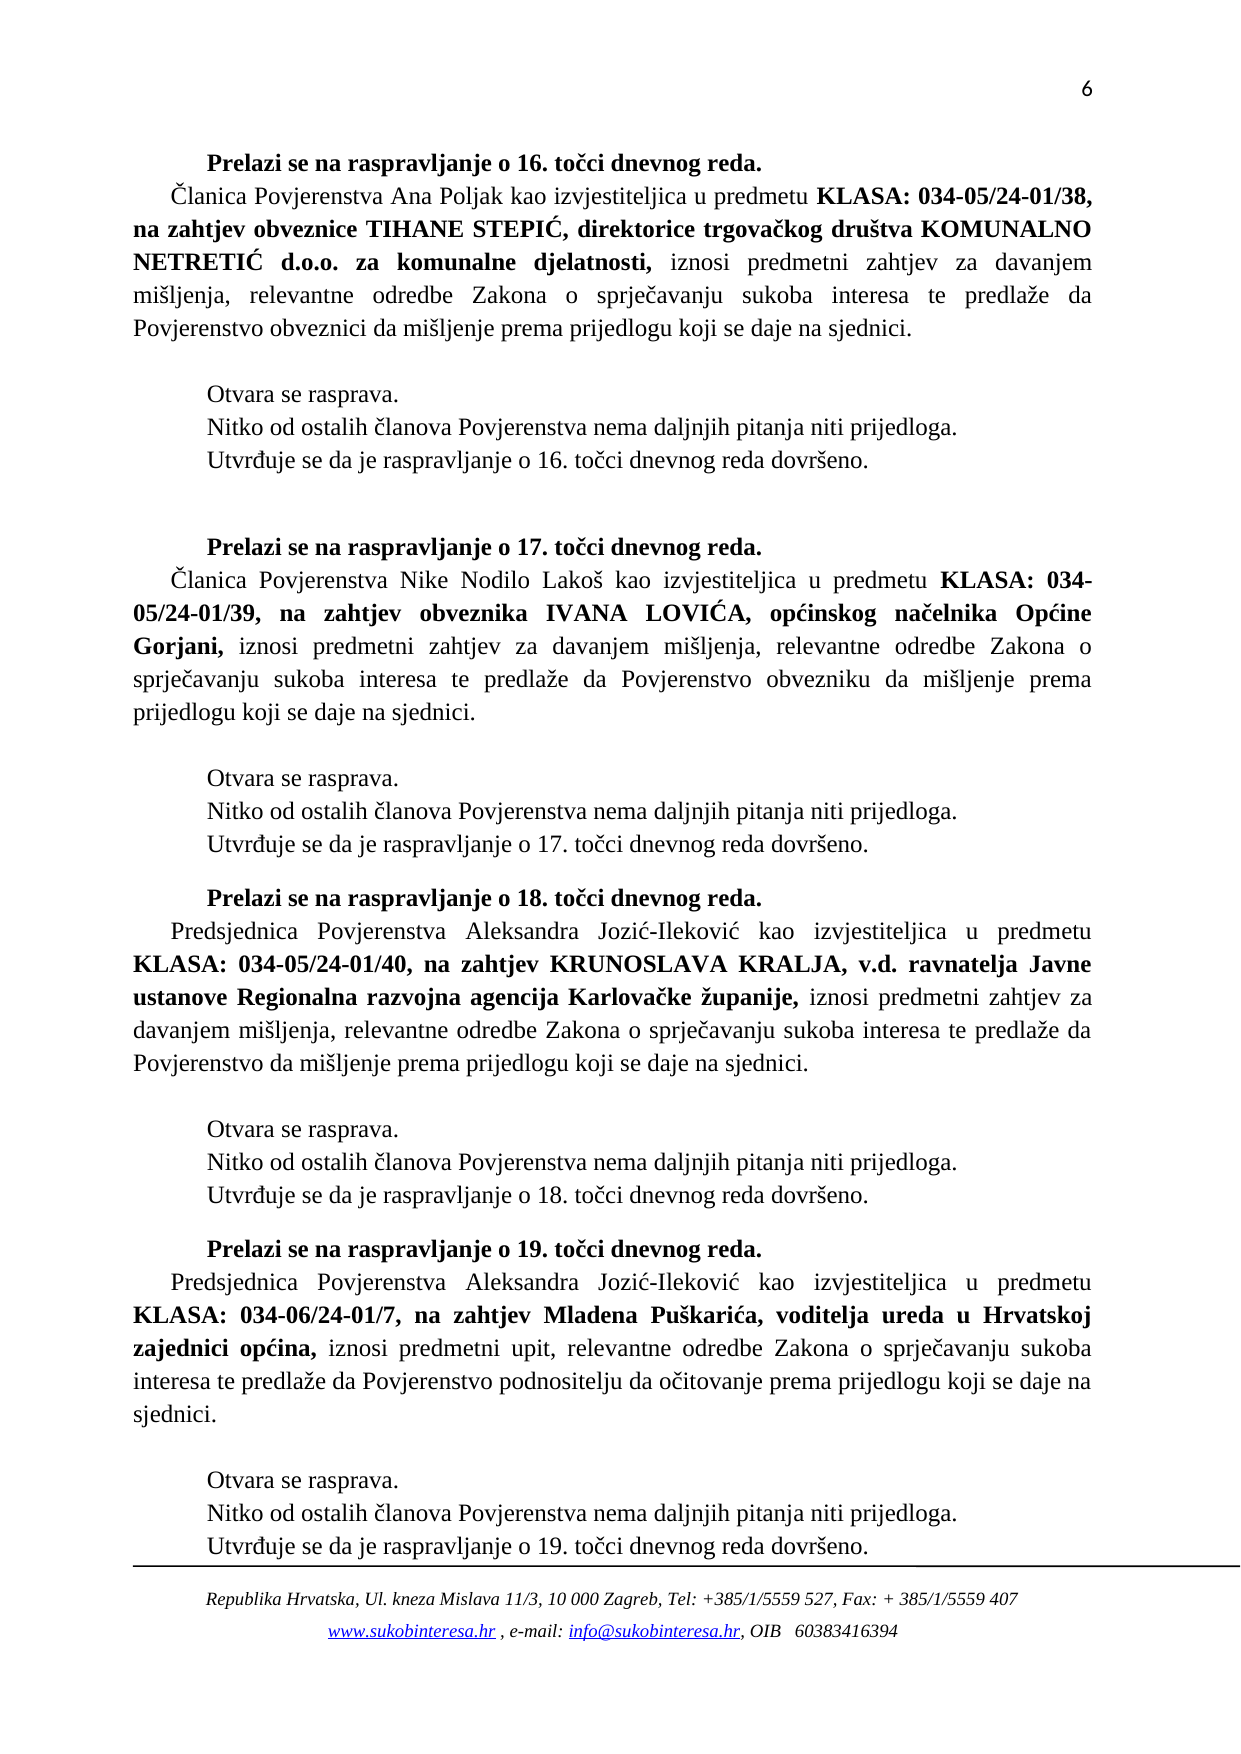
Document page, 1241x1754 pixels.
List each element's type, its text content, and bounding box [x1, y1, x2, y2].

text Prelazi se na raspravljanje o 16. točci dnevnog reda. [133, 148, 1092, 176]
text Prelazi se na raspravljanje o 19. točci dnevnog reda. [133, 1234, 1092, 1263]
text Predsjednica Povjerenstva Aleksandra Jozić-Ileković kao izvjestiteljica u predmetu KLASA: 034-06/24-01/7, na zahtjev Mladena Puškarića, voditelja ureda u Hrvatskoj zajednici općina, iznosi predmetni upit, relevantne odredbe Zakona o sprječavanju sukoba interesa te predlaže da Povjerenstvo podnositelju da očitovanje prema prijedlogu koji se daje na sjednici. [133, 1267, 1092, 1428]
text Članica Povjerenstva Ana Poljak kao izvjestiteljica u predmetu KLASA: 034-05/24-01/38, na zahtjev obveznice TIHANE STEPIĆ, direktorice trgovačkog društva KOMUNALNO NETRETIĆ d.o.o. za komunalne djelatnosti, iznosi predmetni zahtjev za davanjem mišljenja, relevantne odredbe Zakona o sprječavanju sukoba interesa te predlaže da Povjerenstvo obveznici da mišljenje prema prijedlogu koji se daje na sjednici. [133, 181, 1092, 342]
text Nitko od ostalih članova Povjerenstva nema daljnjih pitanja niti prijedloga. [133, 796, 1092, 825]
text Utvrđuje se da je raspravljanje o 17. točci dnevnog reda dovršeno. [133, 829, 1092, 858]
text Otvara se rasprava. [133, 1114, 1092, 1143]
text Nitko od ostalih članova Povjerenstva nema daljnjih pitanja niti prijedloga. [133, 1147, 1092, 1176]
text Prelazi se na raspravljanje o 17. točci dnevnog reda. [133, 532, 1092, 561]
text Utvrđuje se da je raspravljanje o 19. točci dnevnog reda dovršeno. [133, 1531, 1092, 1560]
text Nitko od ostalih članova Povjerenstva nema daljnjih pitanja niti prijedloga. [133, 412, 1092, 441]
text Utvrđuje se da je raspravljanje o 16. točci dnevnog reda dovršeno. [133, 445, 1092, 474]
text Otvara se rasprava. [133, 1465, 1092, 1494]
text Otvara se rasprava. [133, 763, 1092, 792]
text Nitko od ostalih članova Povjerenstva nema daljnjih pitanja niti prijedloga. [133, 1498, 1092, 1527]
text Predsjednica Povjerenstva Aleksandra Jozić-Ileković kao izvjestiteljica u predmetu KLASA: 034-05/24-01/40, na zahtjev KRUNOSLAVA KRALJA, v.d. ravnatelja Javne ustanove Regionalna razvojna agencija Karlovačke županije, iznosi predmetni zahtjev za davanjem mišljenja, relevantne odredbe Zakona o sprječavanju sukoba interesa te predlaže da Povjerenstvo da mišljenje prema prijedlogu koji se daje na sjednici. [133, 916, 1092, 1077]
text Članica Povjerenstva Nike Nodilo Lakoš kao izvjestiteljica u predmetu KLASA: 034-05/24-01/39, na zahtjev obveznika IVANA LOVIĆA, općinskog načelnika Općine Gorjani, iznosi predmetni zahtjev za davanjem mišljenja, relevantne odredbe Zakona o sprječavanju sukoba interesa te predlaže da Povjerenstvo obvezniku da mišljenje prema prijedlogu koji se daje na sjednici. [133, 565, 1092, 726]
text Utvrđuje se da je raspravljanje o 18. točci dnevnog reda dovršeno. [133, 1180, 1092, 1209]
text Otvara se rasprava. [133, 379, 1092, 408]
text Prelazi se na raspravljanje o 18. točci dnevnog reda. [133, 883, 1092, 912]
